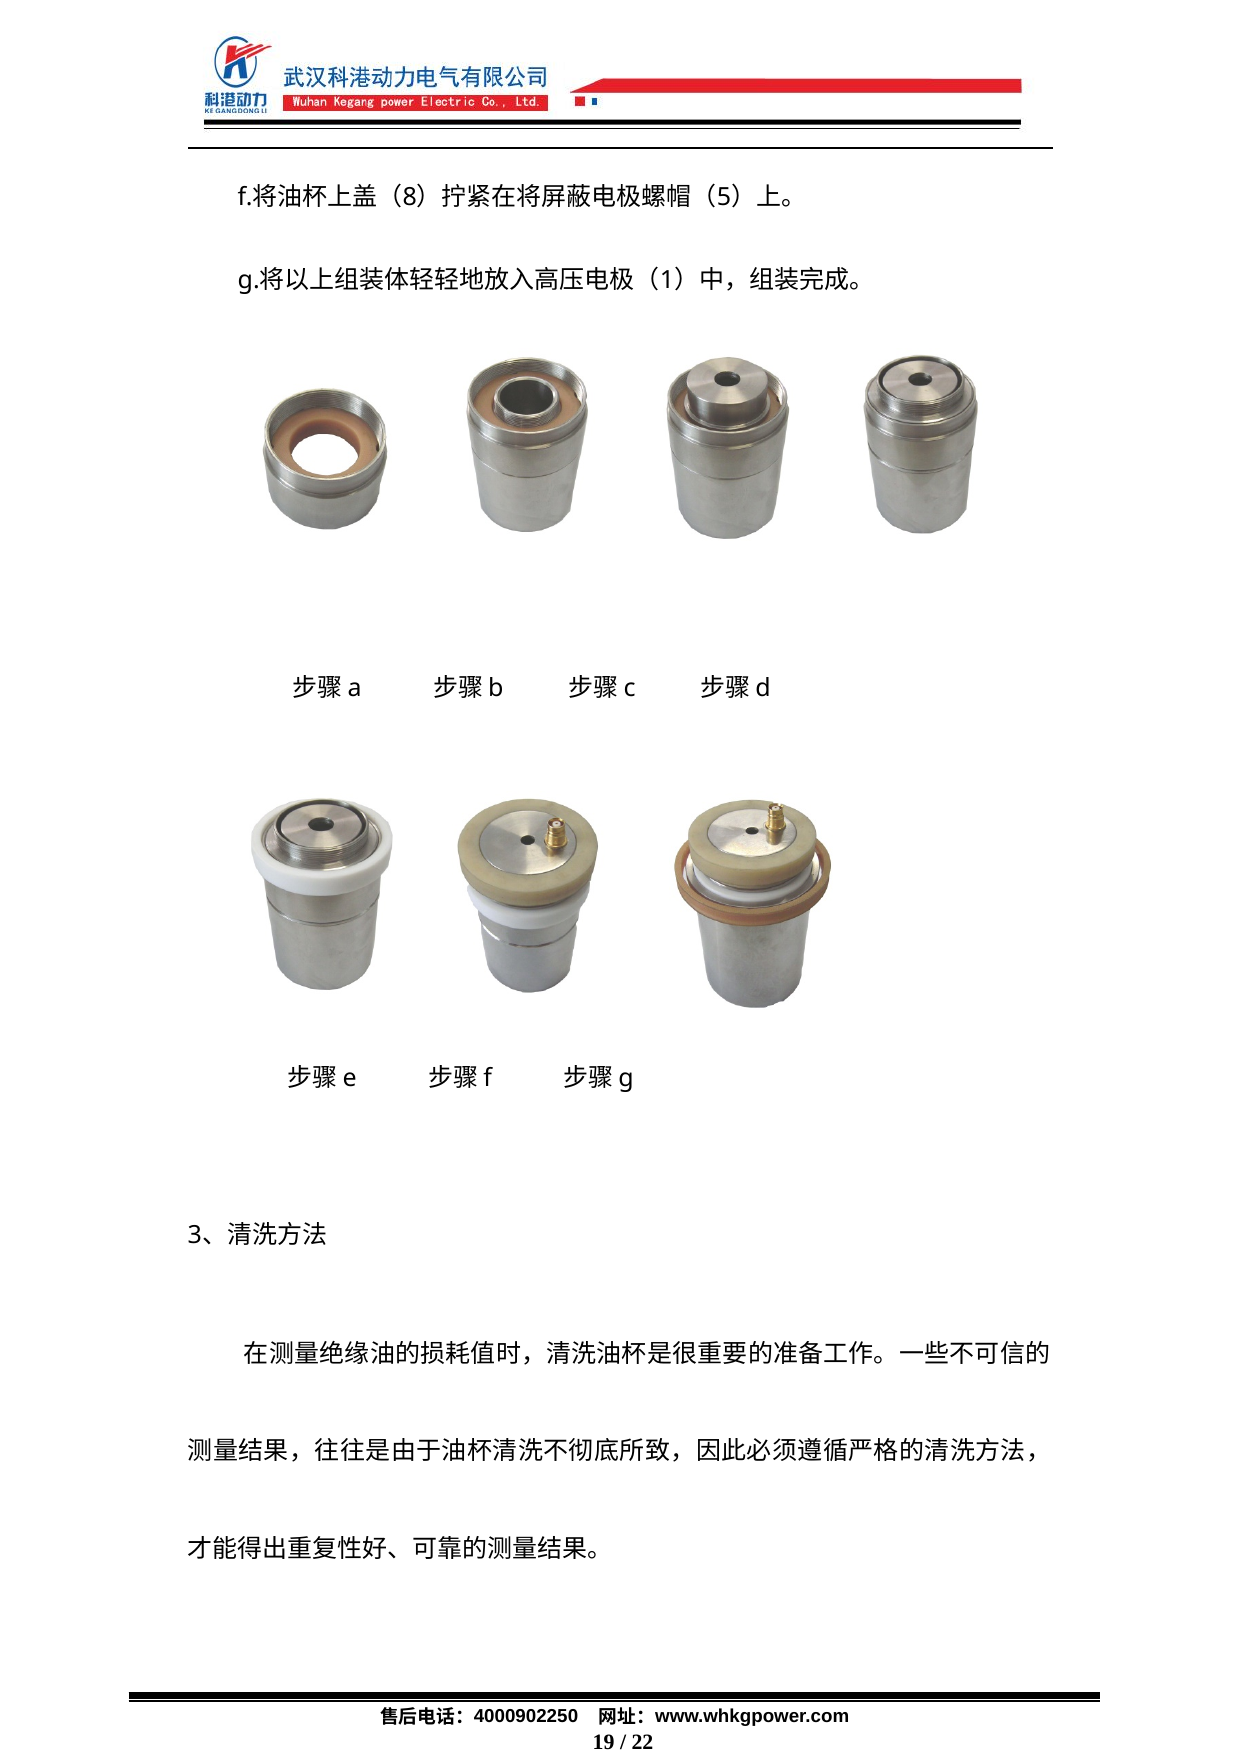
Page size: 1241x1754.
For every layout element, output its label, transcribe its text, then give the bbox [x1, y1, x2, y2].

text 在测量绝缘油的损耗值时，清洗油杯是很重要的准备工作。一些不可信的测量结果，往往是由于油杯清洗不彻底所致，因此必须遵循严格的清洗方法，才能得出重复性好、可靠的测量结果。 [187, 1319, 1053, 1579]
text 步骤a 步骤b 步骤c 步骤d [187, 653, 1053, 718]
text f.将油杯上盖（8）拧紧在将屏蔽电极螺帽（5）上。 [187, 162, 1053, 227]
subtitle 3、清洗方法 [187, 1200, 1053, 1265]
picture [451, 791, 607, 1000]
picture [187, 0, 1053, 146]
text 步骤e 步骤f 步骤g [187, 1043, 1053, 1108]
text g.将以上组装体轻轻地放入高压电极（1）中，组装完成。 [187, 245, 1053, 310]
picture [243, 791, 401, 1000]
picture [452, 348, 603, 544]
picture [852, 348, 991, 544]
picture [652, 343, 805, 552]
picture [669, 791, 838, 1012]
picture [249, 364, 403, 559]
